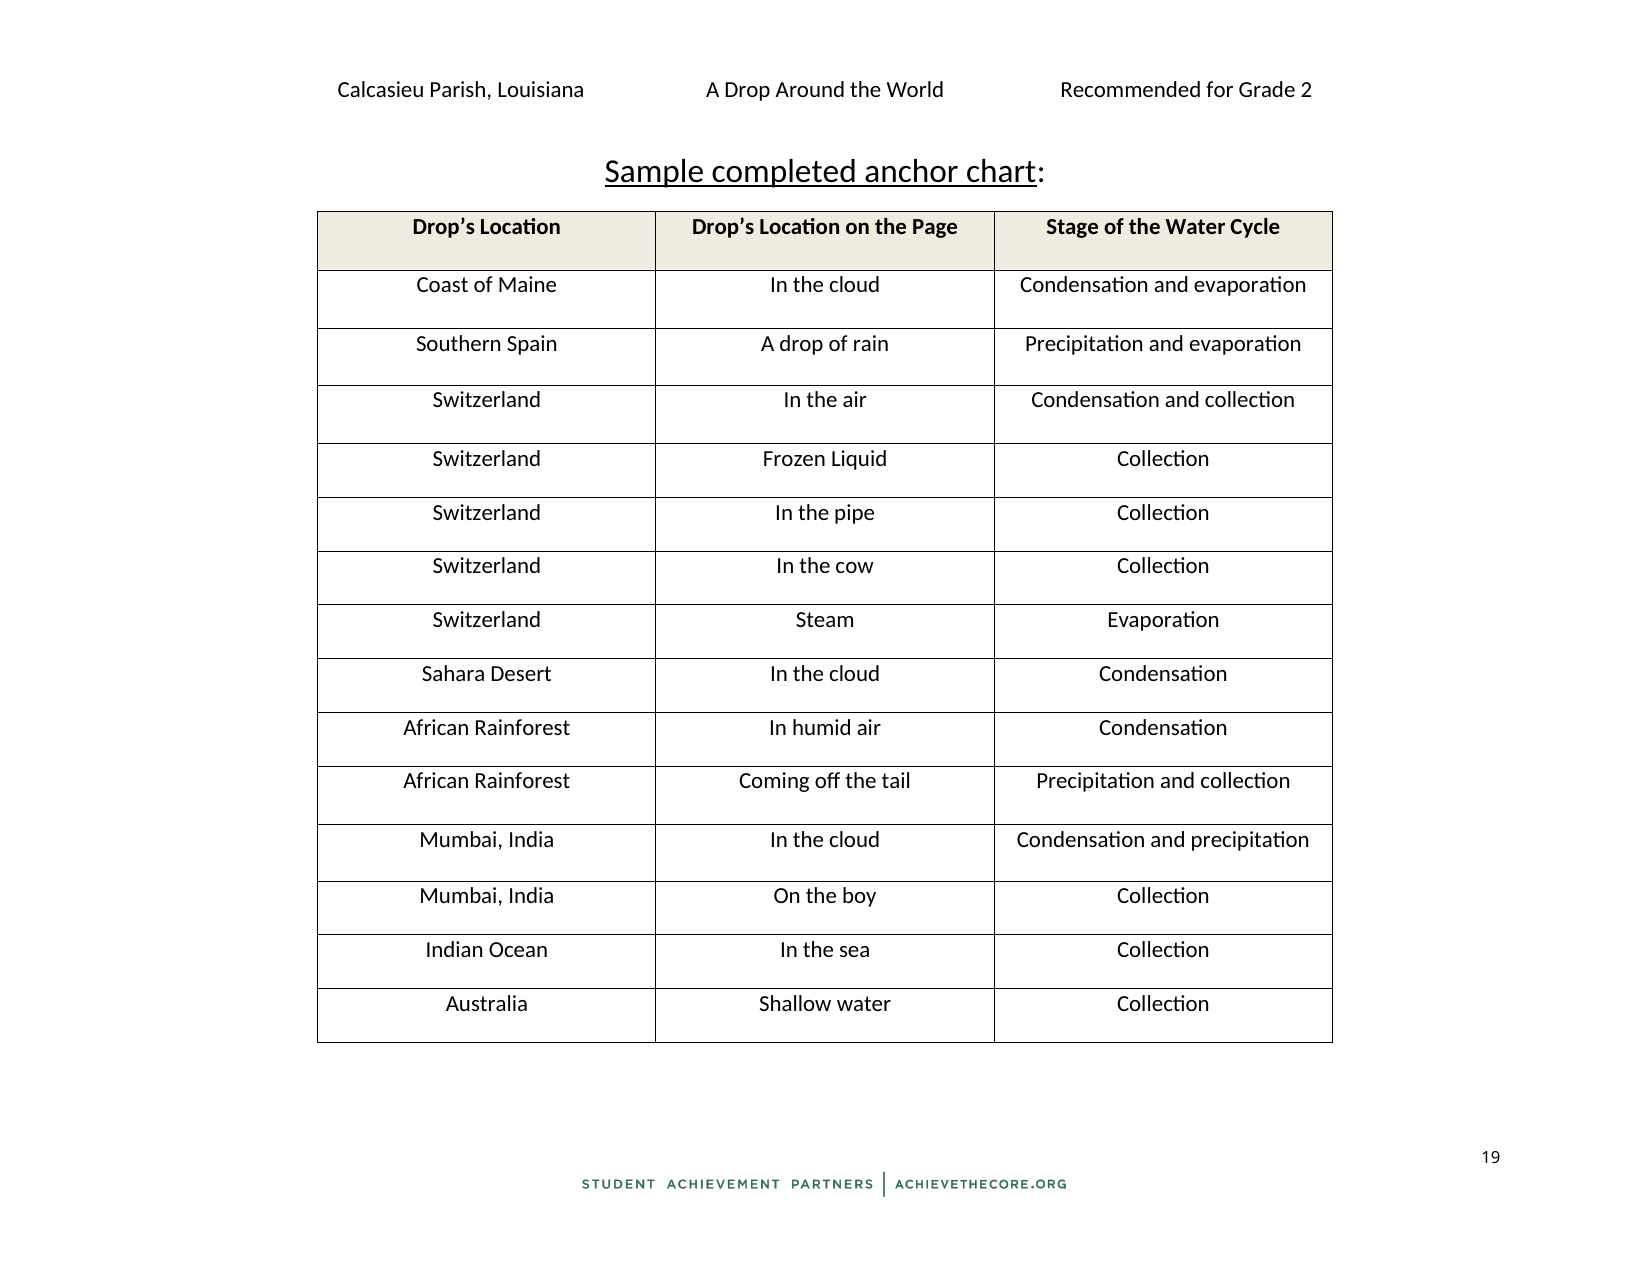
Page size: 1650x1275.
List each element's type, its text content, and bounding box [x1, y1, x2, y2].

table_cell Mumbai, India [318, 825, 655, 881]
table_cell A drop of rain [656, 329, 994, 384]
table_cell Condensation and precipitation [995, 825, 1332, 881]
table_cell In humid air [656, 713, 994, 766]
table_cell In the cow [656, 552, 994, 604]
table_cell Coming off the tail [656, 767, 994, 824]
table_cell African Rainforest [318, 713, 655, 766]
table_cell Evaporation [995, 605, 1332, 658]
text Sample completed anchor chart: [150, 150, 1500, 191]
table_cell Collection [995, 882, 1332, 934]
table_cell Collection [995, 989, 1332, 1042]
table_cell Condensation [995, 713, 1332, 766]
table_cell Australia [318, 989, 655, 1042]
table_cell On the boy [656, 882, 994, 934]
table_cell Collection [995, 552, 1332, 604]
table_cell In the air [656, 386, 994, 443]
table_header Stage of the Water Cycle [995, 212, 1332, 269]
table_cell In the cloud [656, 825, 994, 881]
table_cell Steam [656, 605, 994, 658]
table_cell Switzerland [318, 605, 655, 658]
table_cell Frozen Liquid [656, 444, 994, 497]
table_cell Condensation [995, 659, 1332, 712]
table_cell Precipitation and collection [995, 767, 1332, 824]
table_cell Collection [995, 498, 1332, 551]
table_cell Condensation and evaporation [995, 271, 1332, 328]
table_cell Indian Ocean [318, 935, 655, 988]
table_cell In the cloud [656, 659, 994, 712]
table_cell African Rainforest [318, 767, 655, 824]
table_cell Collection [995, 444, 1332, 497]
table_cell Condensation and collection [995, 386, 1332, 443]
table_cell Switzerland [318, 386, 655, 443]
table_cell Mumbai, India [318, 882, 655, 934]
table_cell In the pipe [656, 498, 994, 551]
table_cell Precipitation and evaporation [995, 329, 1332, 384]
table_header Drop’s Location on the Page [656, 212, 994, 269]
picture [571, 1168, 1079, 1200]
table_cell Southern Spain [318, 329, 655, 384]
table_cell Switzerland [318, 552, 655, 604]
table_cell Coast of Maine [318, 271, 655, 328]
table_header Drop’s Location [318, 212, 655, 269]
table_cell In the sea [656, 935, 994, 988]
table_cell In the cloud [656, 271, 994, 328]
table_cell Collection [995, 935, 1332, 988]
table_cell Switzerland [318, 444, 655, 497]
table_cell Sahara Desert [318, 659, 655, 712]
table_cell Shallow water [656, 989, 994, 1042]
table_cell Switzerland [318, 498, 655, 551]
